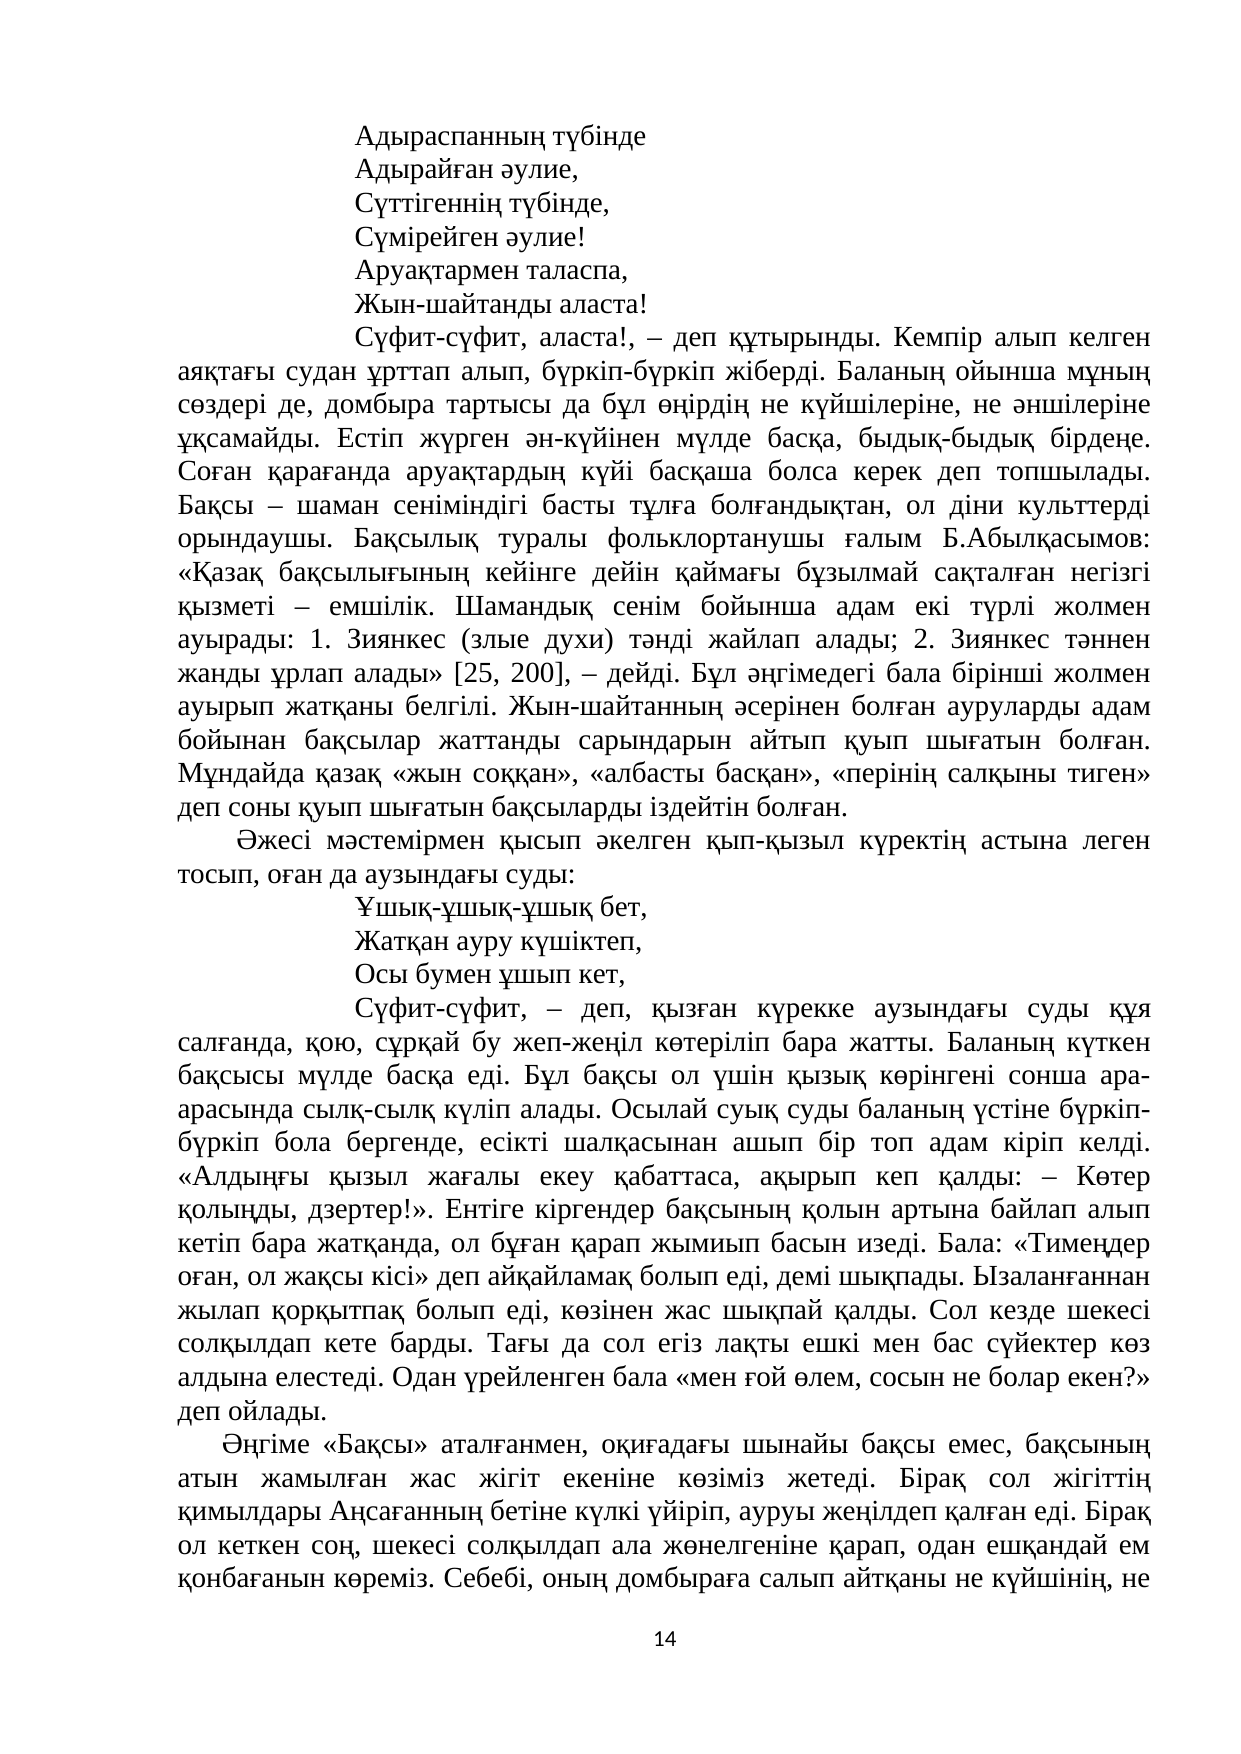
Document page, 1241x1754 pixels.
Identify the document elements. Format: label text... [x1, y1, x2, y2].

text Сүфит-сүфит, – деп, қызған күрекке аузындағы суды құя салғанда, қою, сұрқай бу жеп-жеңіл көтеріліп бара жатты. Баланың күткен бақсысы мүлде басқа еді. Бұл бақсы ол үшін қызық көрінгені сонша ара-арасында сылқ-сылқ күліп алады. Осылай суық суды баланың үстіне бүркіп-бүркіп бола бергенде, есікті шалқасынан ашып бір топ адам кіріп келді. «Алдыңғы қызыл жағалы екеу қабаттаса, ақырып кеп қалды: – Көтер қолыңды, дзертер!». Ентіге кіргендер бақсының қолын артына байлап алып кетіп бара жатқанда, ол бұған қарап жымиып басын изеді. Бала: «Тимеңдер оған, ол жақсы кісі» деп айқайламақ болып еді, демі шықпады. Ызаланғаннан жылап қорқытпақ болып еді, көзінен жас шықпай қалды. Сол кезде шекесі солқылдап кете барды. Тағы да сол егіз лақты ешкі мен бас сүйектер көз алдына елестеді. Одан үрейленген бала «мен ғой өлем, сосын не болар екен?» деп ойлады. [177, 990, 1152, 1426]
text Жын-шайтанды аласта! [177, 286, 1152, 319]
text Жатқан ауру күшіктеп, [177, 923, 1152, 957]
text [177, 1426, 1152, 1594]
text Ұшық-ұшық-ұшық бет, [177, 889, 1152, 923]
text Әжесі мәстемірмен қысып әкелген қып-қызыл күректің астына леген тосып, оған да аузындағы суды: [177, 822, 1152, 889]
text Сүфит-сүфит, аласта!, – деп құтырынды. Кемпір алып келген аяқтағы судан ұрттап алып, бүркіп-бүркіп жіберді. Баланың ойынша мұның сөздері де, домбыра тартысы да бұл өңірдің не күйшілеріне, не әншілеріне ұқсамайды. Естіп жүрген ән-күйінен мүлде басқа, быдық-быдық бірдеңе. Соған қарағанда аруақтардың күйі басқаша болса керек деп топшылады. Бақсы – шаман сеніміндігі басты тұлға болғандықтан, ол діни культтерді орындаушы. Бақсылық туралы фольклортанушы ғалым Б.Абылқасымов: «Қазақ бақсылығының кейінге дейін қаймағы бұзылмай сақталған негізгі қызметі – емшілік. Шамандық сенім бойынша адам екі түрлі жолмен ауырады: 1. Зиянкес (злые духи) тәнді жайлап алады; 2. Зиянкес тәннен жанды ұрлап алады» [25, 200], – дейді. Бұл әңгімедегі бала бірінші жолмен ауырып жатқаны белгілі. Жын-шайтанның әсерінен болған ауруларды адам бойынан бақсылар жаттанды сарындарын айтып қуып шығатын болған. Мұндайда қазақ «жын соққан», «албасты басқан», «перінің салқыны тиген» деп соны қуып шығатын бақсыларды іздейтін болған. [177, 319, 1152, 822]
text Осы бумен ұшып кет, [177, 957, 1152, 990]
text Сүттігеннің түбінде, [177, 185, 1152, 219]
text Адыраспанның түбінде [177, 118, 1152, 152]
text Сүмірейген әулие! [177, 219, 1152, 252]
text Аруақтармен таласпа, [177, 252, 1152, 286]
text Адырайған әулие, [177, 152, 1152, 185]
